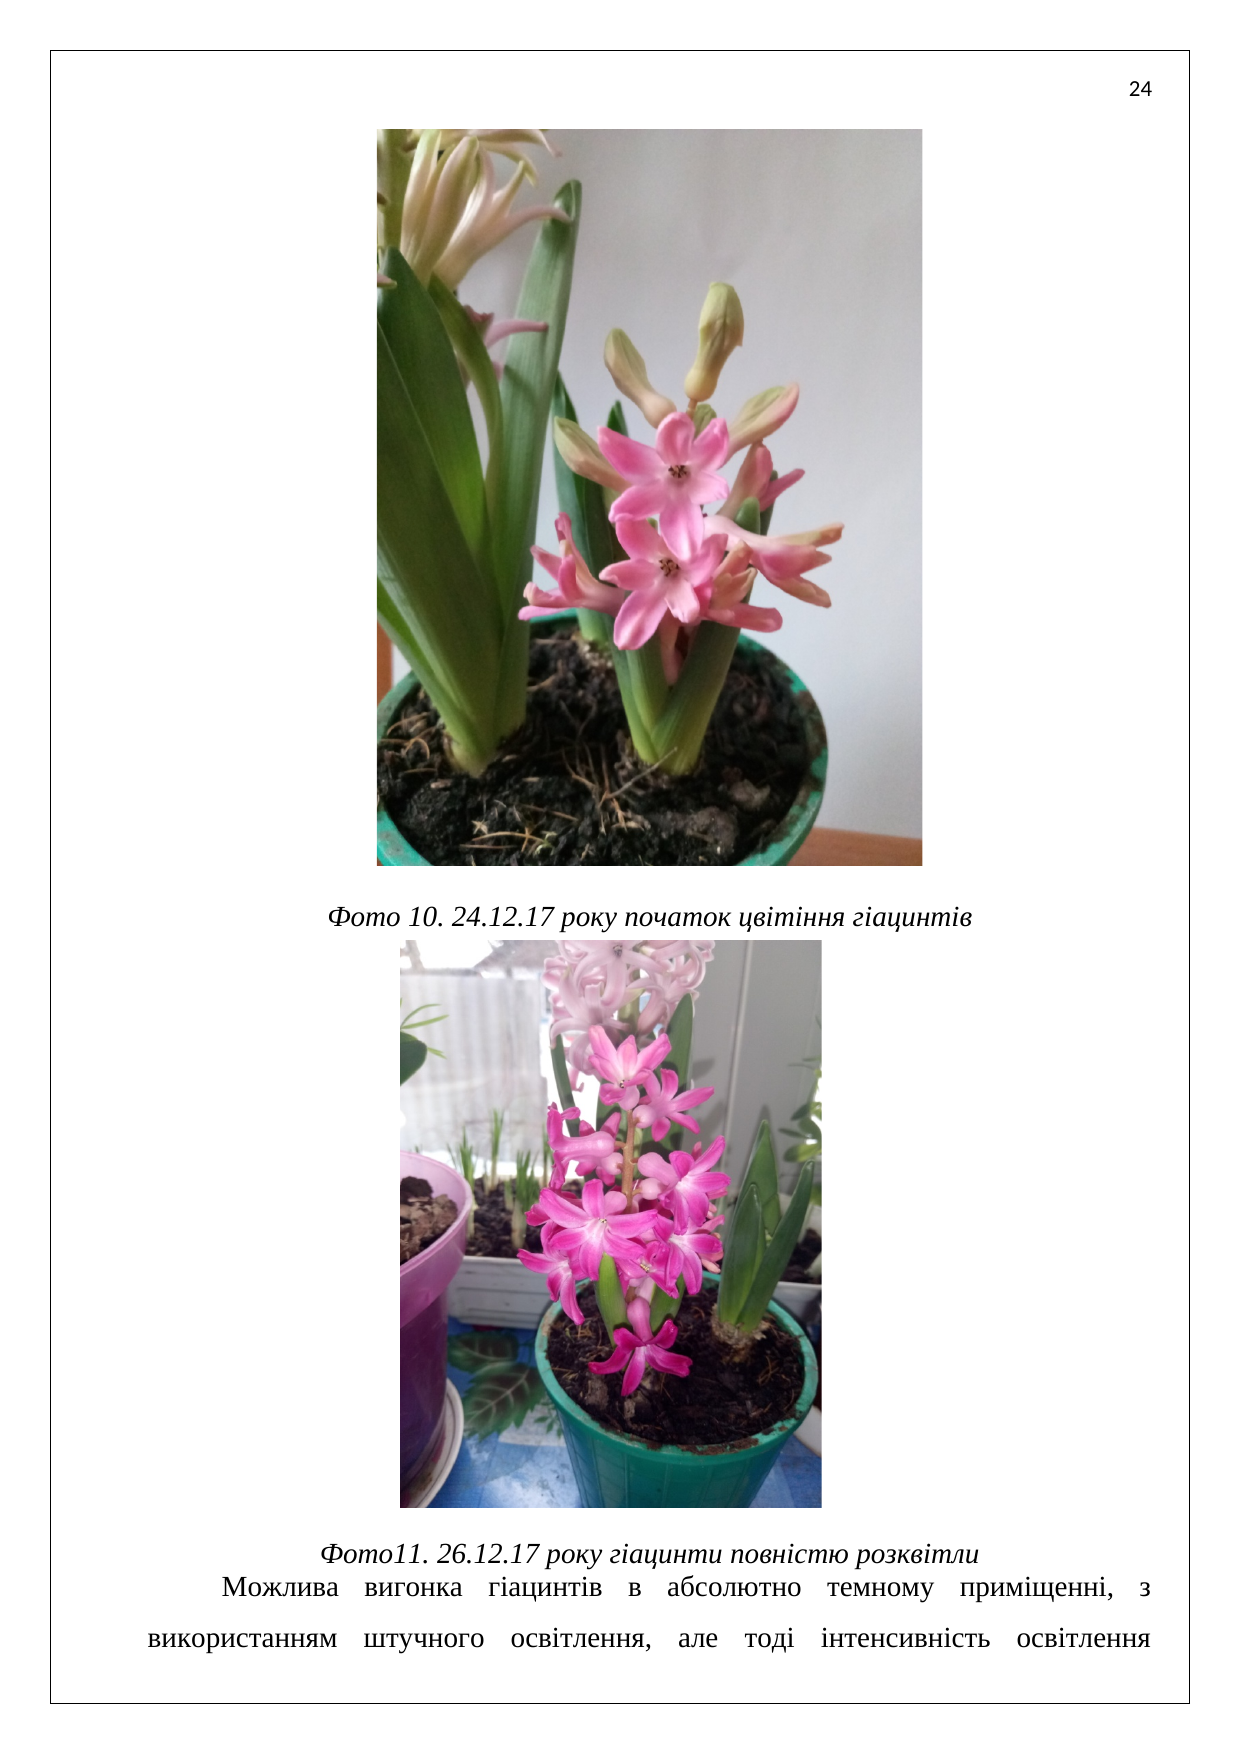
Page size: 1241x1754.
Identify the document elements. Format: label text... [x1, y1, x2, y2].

text Фото11. 26.12.17 року гіацинти повністю розквітли [147, 1536, 1152, 1569]
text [147, 1569, 1152, 1653]
text Фото 10. 24.12.17 року початок цвітіння гіацинтів [147, 899, 1152, 932]
picture [376, 129, 923, 866]
picture [400, 940, 822, 1506]
